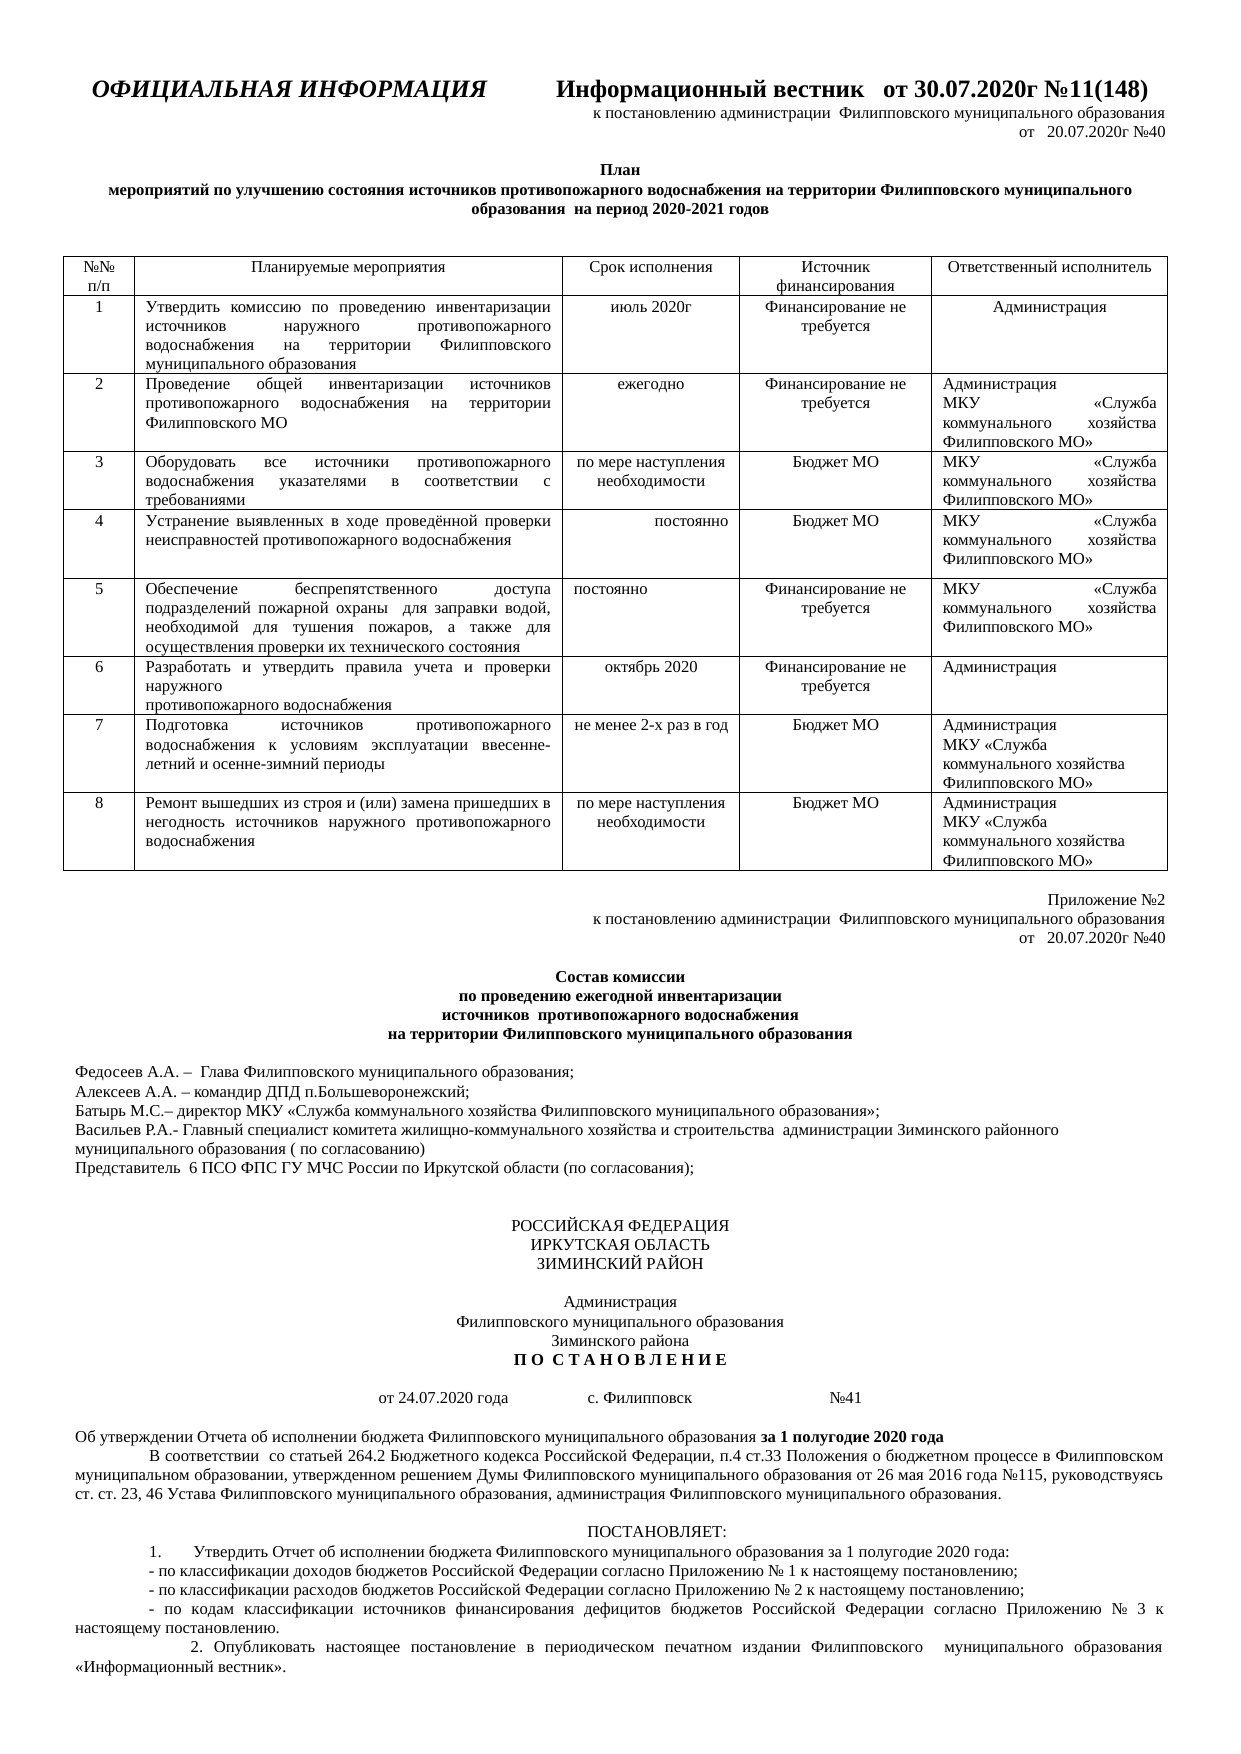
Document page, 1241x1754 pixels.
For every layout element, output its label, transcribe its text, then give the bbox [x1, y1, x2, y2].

table_cell постоянно [563, 510, 739, 578]
text План [75, 160, 1165, 179]
subtitle Филипповского муниципального образования [75, 1311, 1165, 1331]
table_cell постоянно [563, 579, 739, 656]
text - по кодам классификации источников финансирования дефицитов бюджетов Российской Федерации согласно Приложению № 3 к настоящему постановлению. [75, 1599, 1165, 1637]
list Утвердить Отчет об исполнении бюджета Филипповского муниципального образования за 1 полугодие 2020 года: [75, 1541, 1165, 1561]
table_cell не менее 2-х раз в год [563, 715, 739, 792]
table_header №№ п/п [64, 257, 134, 295]
table_cell Финансирование не требуется [740, 579, 931, 656]
table_cell по мере наступления необходимости [563, 793, 739, 869]
text Батырь М.С.– директор МКУ «Служба коммунального хозяйства Филипповского муниципального образования»; [75, 1101, 1165, 1120]
table_cell Финансирование не требуется [740, 296, 931, 373]
subtitle РОССИЙСКАЯ ФЕДЕРАЦИЯ [75, 1216, 1165, 1235]
table_cell Бюджет МО [740, 510, 931, 578]
table_cell октябрь 2020 [563, 657, 739, 714]
table_cell Обеспечение беспрепятственного доступа подразделений пожарной охраны для заправки водой, необходимой для тушения пожаров, а также для осуществления проверки их технического состояния [135, 579, 562, 656]
text Федосеев А.А. – Глава Филипповского муниципального образования; [75, 1062, 1165, 1081]
table_cell МКУ «Служба коммунального хозяйства Филипповского МО» [932, 510, 1167, 578]
table_cell Администрация [932, 657, 1167, 714]
table_cell Устранение выявленных в ходе проведённой проверки неисправностей противопожарного водоснабжения [135, 510, 562, 578]
table_cell Разработать и утвердить правила учета и проверки наружного противопожарного водоснабжения [135, 657, 562, 714]
table_cell 8 [64, 793, 134, 869]
subtitle Администрация [75, 1292, 1165, 1311]
table_cell Утвердить комиссию по проведению инвентаризации источников наружного противопожарного водоснабжения на территории Филипповского муниципального образования [135, 296, 562, 373]
table_header Ответственный исполнитель [932, 257, 1167, 295]
subtitle ИРКУТСКАЯ ОБЛАСТЬ [75, 1235, 1165, 1254]
table_cell МКУ «Служба коммунального хозяйства Филипповского МО» [932, 452, 1167, 509]
table_cell Ремонт вышедших из строя и (или) замена пришедших в негодность источников наружного противопожарного водоснабжения [135, 793, 562, 869]
subtitle П О С Т А Н О В Л Е Н И Е [75, 1350, 1165, 1369]
text Представитель 6 ПСО ФПС ГУ МЧС России по Иркутской области (по согласования); [75, 1158, 1165, 1177]
text источников противопожарного водоснабжения [75, 1005, 1165, 1024]
text мероприятий по улучшению состояния источников противопожарного водоснабжения на территории Филипповского муниципального образования на период 2020-2021 годов [75, 179, 1165, 218]
table_cell Бюджет МО [740, 715, 931, 792]
text от 20.07.2020г №40 [75, 928, 1165, 947]
table_cell ежегодно [563, 374, 739, 451]
table_header Источник финансирования [740, 257, 931, 295]
table_cell Оборудовать все источники противопожарного водоснабжения указателями в соответствии с требованиями [135, 452, 562, 509]
text Об утверждении Отчета об исполнении бюджета Филипповского муниципального образования за 1 полугодие 2020 года [75, 1426, 1165, 1446]
table_cell Бюджет МО [740, 793, 931, 869]
table_cell 1 [64, 296, 134, 373]
table_cell 6 [64, 657, 134, 714]
text - по классификации доходов бюджетов Российской Федерации согласно Приложению № 1 к настоящему постановлению; [75, 1561, 1165, 1580]
table_cell Администрация МКУ «Служба коммунального хозяйства Филипповского МО» [932, 715, 1167, 792]
table_cell Администрация [932, 296, 1167, 373]
text Состав комиссии [75, 966, 1165, 986]
text Зиминского района [75, 1331, 1165, 1350]
table_header Планируемые мероприятия [135, 257, 562, 295]
text на территории Филипповского муниципального образования [75, 1024, 1165, 1043]
table_header Срок исполнения [563, 257, 739, 295]
text по проведению ежегодной инвентаризации [75, 986, 1165, 1005]
table_cell Администрация МКУ «Служба коммунального хозяйства Филипповского МО» [932, 793, 1167, 869]
table_cell Финансирование не требуется [740, 374, 931, 451]
table_cell Проведение общей инвентаризации источников противопожарного водоснабжения на территории Филипповского МО [135, 374, 562, 451]
subtitle ЗИМИНСКИЙ РАЙОН [75, 1254, 1165, 1273]
table_cell 2 [64, 374, 134, 451]
text ПОСТАНОВЛЯЕТ: [75, 1522, 1165, 1541]
table_cell 5 [64, 579, 134, 656]
table_cell Подготовка источников противопожарного водоснабжения к условиям эксплуатации ввесенне-летний и осенне-зимний периоды [135, 715, 562, 792]
text - по классификации расходов бюджетов Российской Федерации согласно Приложению № 2 к настоящему постановлению; [75, 1580, 1165, 1599]
text 2. Опубликовать настоящее постановление в периодическом печатном издании Филипповского муниципального образования «Информационный вестник». [75, 1637, 1165, 1676]
text Приложение №2 [75, 890, 1165, 909]
table_cell 3 [64, 452, 134, 509]
table_cell Финансирование не требуется [740, 657, 931, 714]
subtitle от 24.07.2020 года с. Филипповск №41 [75, 1388, 1165, 1407]
table_cell МКУ «Служба коммунального хозяйства Филипповского МО» [932, 579, 1167, 656]
table_cell по мере наступления необходимости [563, 452, 739, 509]
text Васильев Р.А.- Главный специалист комитета жилищно-коммунального хозяйства и строительства администрации Зиминского районного муниципального образования ( по согласованию) [75, 1120, 1165, 1158]
table_cell июль 2020г [563, 296, 739, 373]
table_cell Администрация МКУ «Служба коммунального хозяйства Филипповского МО» [932, 374, 1167, 451]
text В соответствии со статьей 264.2 Бюджетного кодекса Российской Федерации, п.4 ст.33 Положения о бюджетном процессе в Филипповском муниципальном образовании, утвержденном решением Думы Филипповского муниципального образования от 26 мая 2016 года №115, руководствуясь ст. ст. 23, 46 Устава Филипповского муниципального образования, администрация Филипповского муниципального образования. [75, 1446, 1165, 1503]
table_cell 4 [64, 510, 134, 578]
text Алексеев А.А. – командир ДПД п.Большеворонежский; [75, 1081, 1165, 1101]
table_cell Бюджет МО [740, 452, 931, 509]
text к постановлению администрации Филипповского муниципального образования [75, 909, 1165, 928]
text к постановлению администрации Филипповского муниципального образования [75, 103, 1165, 122]
text от 20.07.2020г №40 [75, 122, 1165, 141]
table_cell 7 [64, 715, 134, 792]
